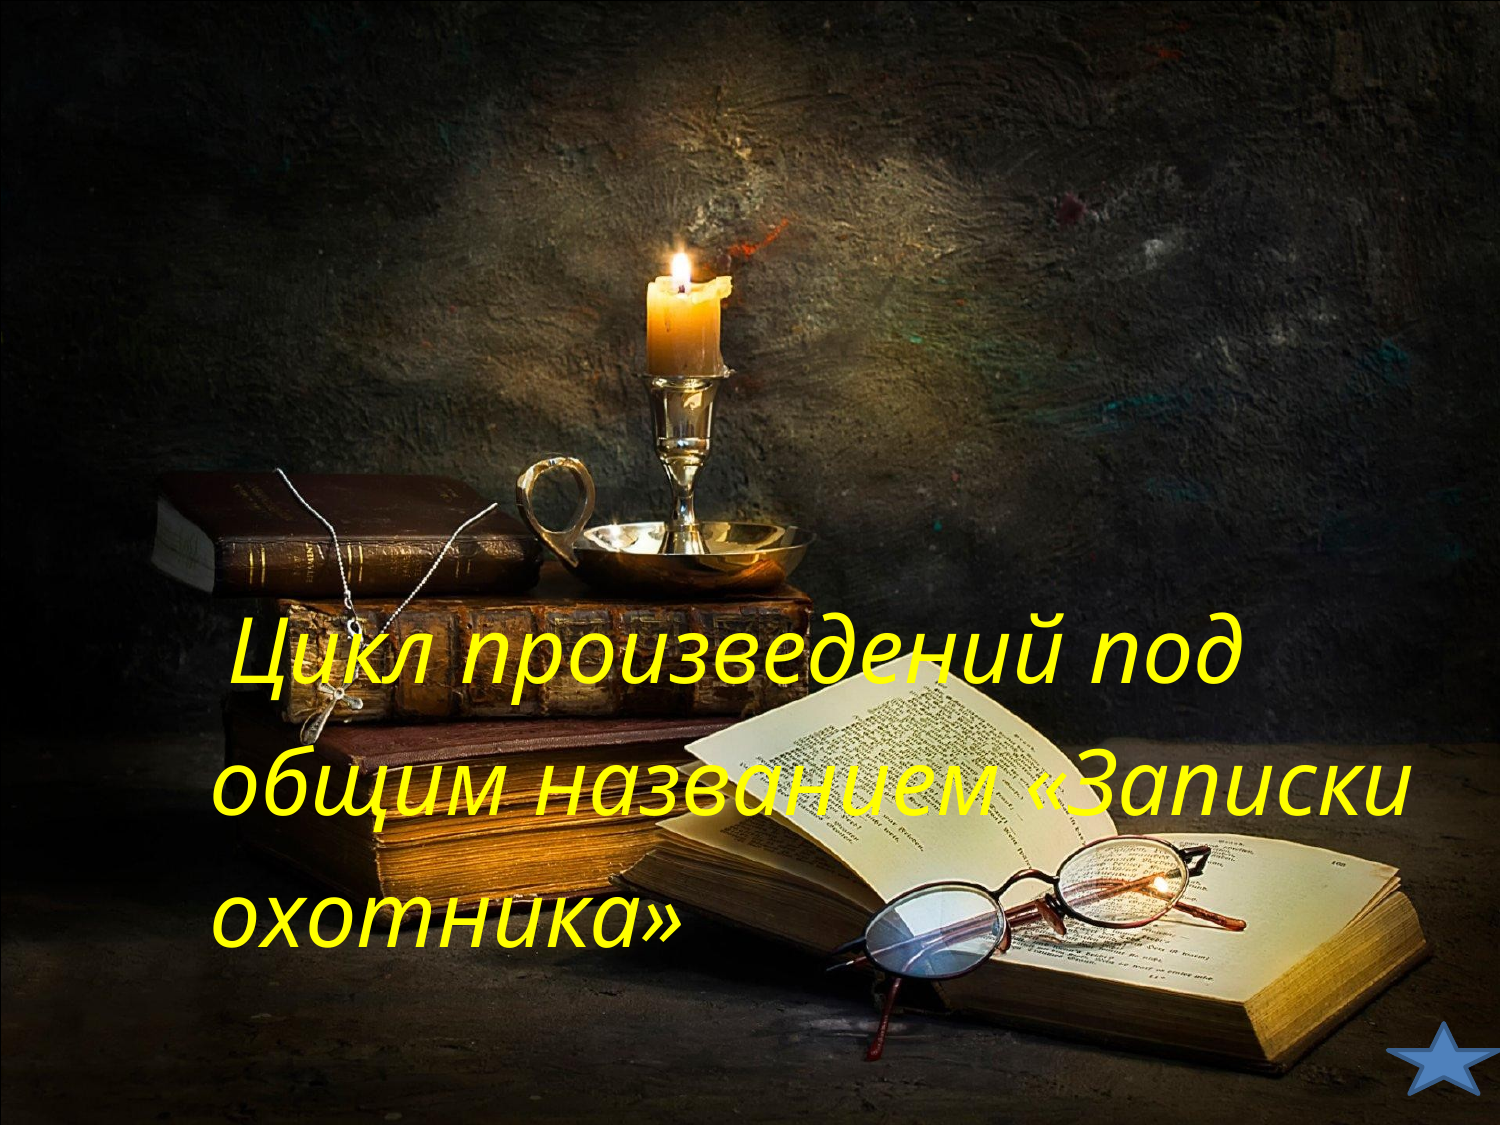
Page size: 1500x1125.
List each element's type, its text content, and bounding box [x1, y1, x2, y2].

picture [1, 1, 1500, 1125]
text Цикл произведений под общим названием «Записки охотника» [209, 585, 1500, 975]
